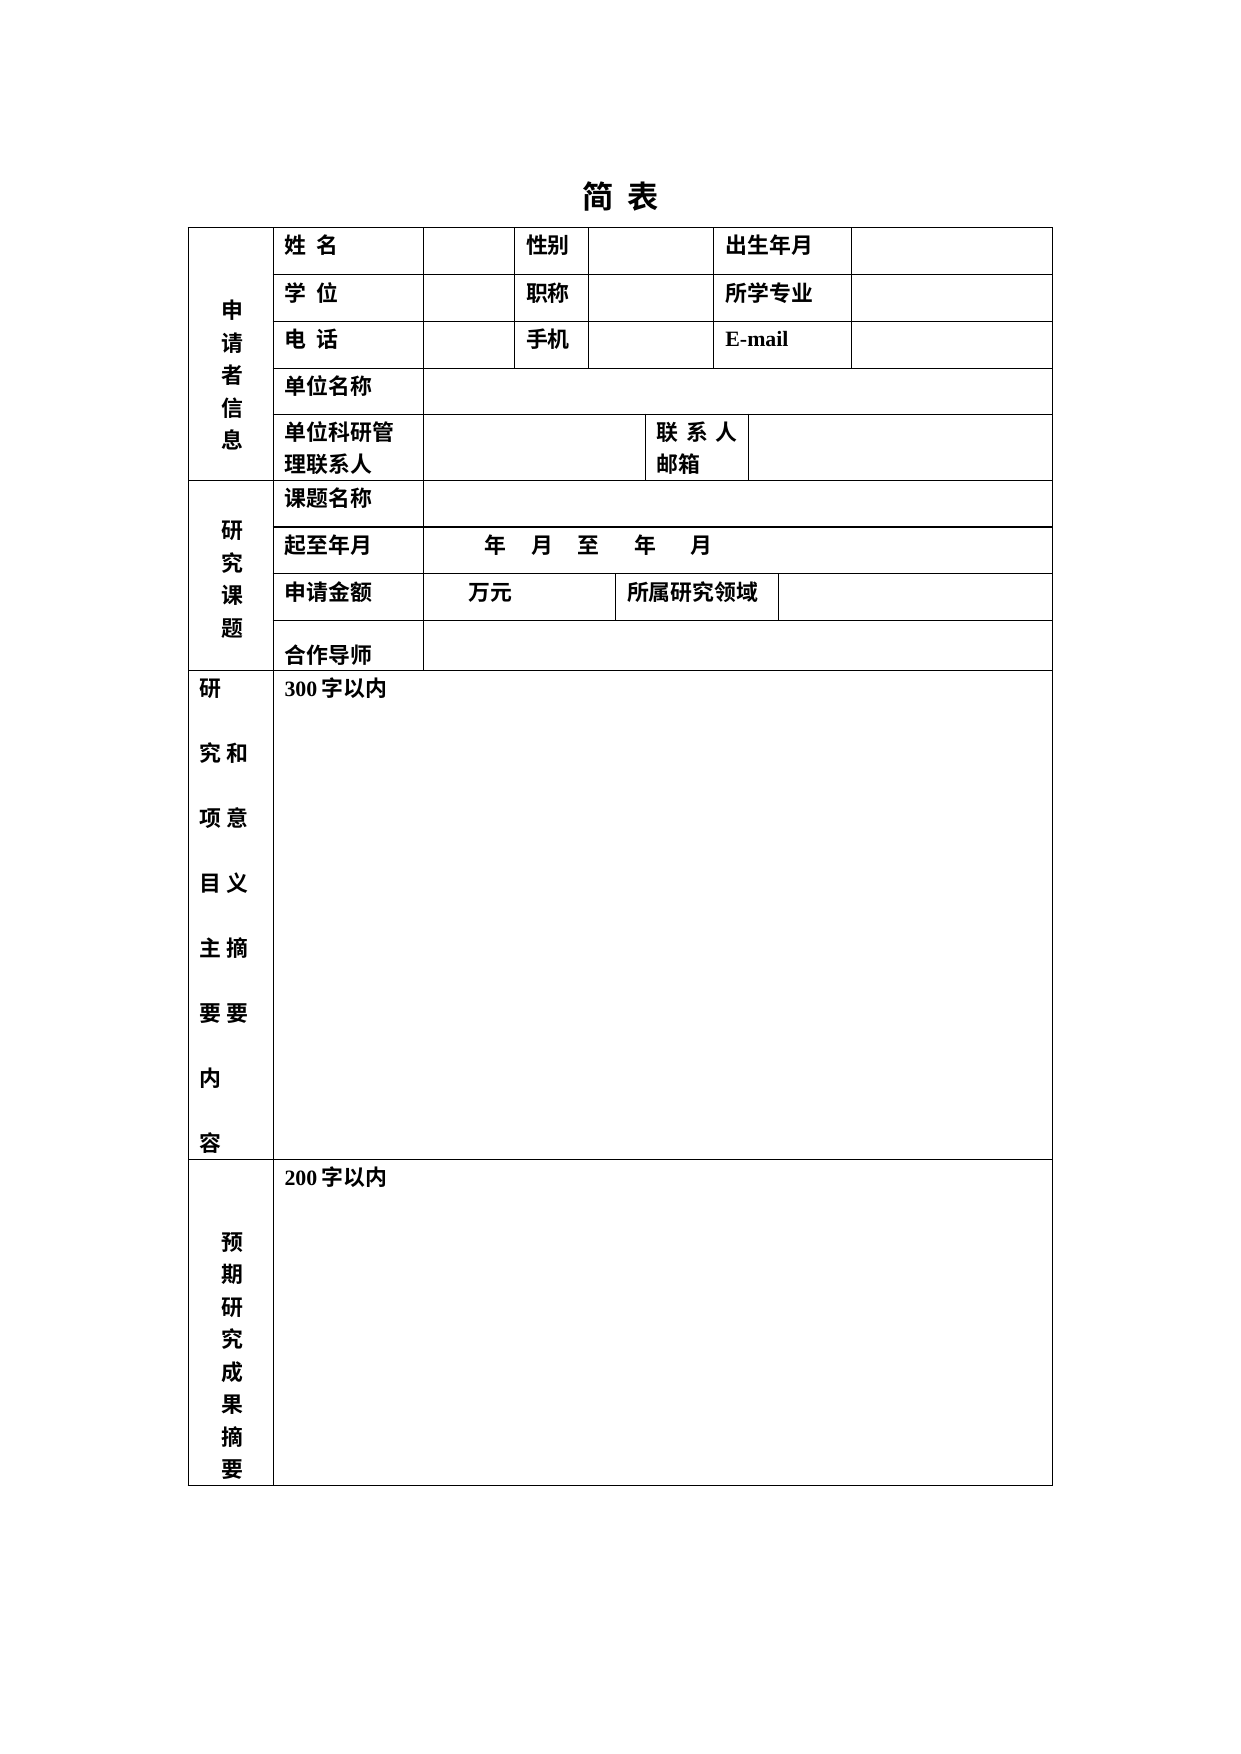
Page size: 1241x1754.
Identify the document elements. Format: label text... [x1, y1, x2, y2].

table_cell [424, 621, 1052, 670]
table_header 性别 [515, 228, 588, 274]
table_header 出生年月 [714, 228, 851, 274]
table_header 申 请 者 信 息 [189, 228, 273, 479]
table_cell 所属研究领域 [616, 574, 778, 620]
table_cell [424, 415, 645, 479]
table_cell 申请金额 [274, 574, 423, 620]
table_cell 预 期 研 究 成 果 摘 要 [189, 1160, 273, 1484]
table_cell [749, 415, 1052, 479]
table_cell [424, 322, 514, 368]
table_cell 所学专业 [714, 275, 851, 321]
table_cell 职称 [515, 275, 588, 321]
table_cell [589, 322, 713, 368]
table_cell 万元 [424, 574, 615, 620]
table_header [424, 228, 514, 274]
table_header 姓 名 [274, 228, 423, 274]
table_header [852, 228, 1052, 274]
table_cell 课题名称 [274, 481, 423, 526]
table_cell 单位科研管理联系人 [274, 415, 423, 479]
table_cell 单位名称 [274, 369, 423, 413]
table_cell 200字以内 [274, 1160, 1052, 1484]
table_cell 学 位 [274, 275, 423, 321]
table_header [589, 228, 713, 274]
table_cell 研 究 课 题 [189, 481, 273, 670]
table_cell [852, 275, 1052, 321]
table_cell 300字以内 [274, 671, 1052, 1158]
text 简 表 [187, 162, 1053, 227]
table_cell [424, 481, 1052, 526]
table_cell 起至年月 [274, 528, 423, 573]
table_cell [779, 574, 1052, 620]
table_cell 手机 [515, 322, 588, 368]
table_cell 电 话 [274, 322, 423, 368]
table_cell 合作导师 [274, 621, 423, 670]
table_cell [424, 275, 514, 321]
table_cell 研 究 和 项 意 目 义 主 摘 要 要 内 容 [189, 671, 273, 1158]
table_cell 年 月 至 年 月 [424, 528, 1052, 573]
table_cell [589, 275, 713, 321]
table_cell 联系人邮箱 [646, 415, 748, 479]
table_cell [424, 369, 1052, 413]
table_cell E-mail [714, 322, 851, 368]
table_cell [852, 322, 1052, 368]
